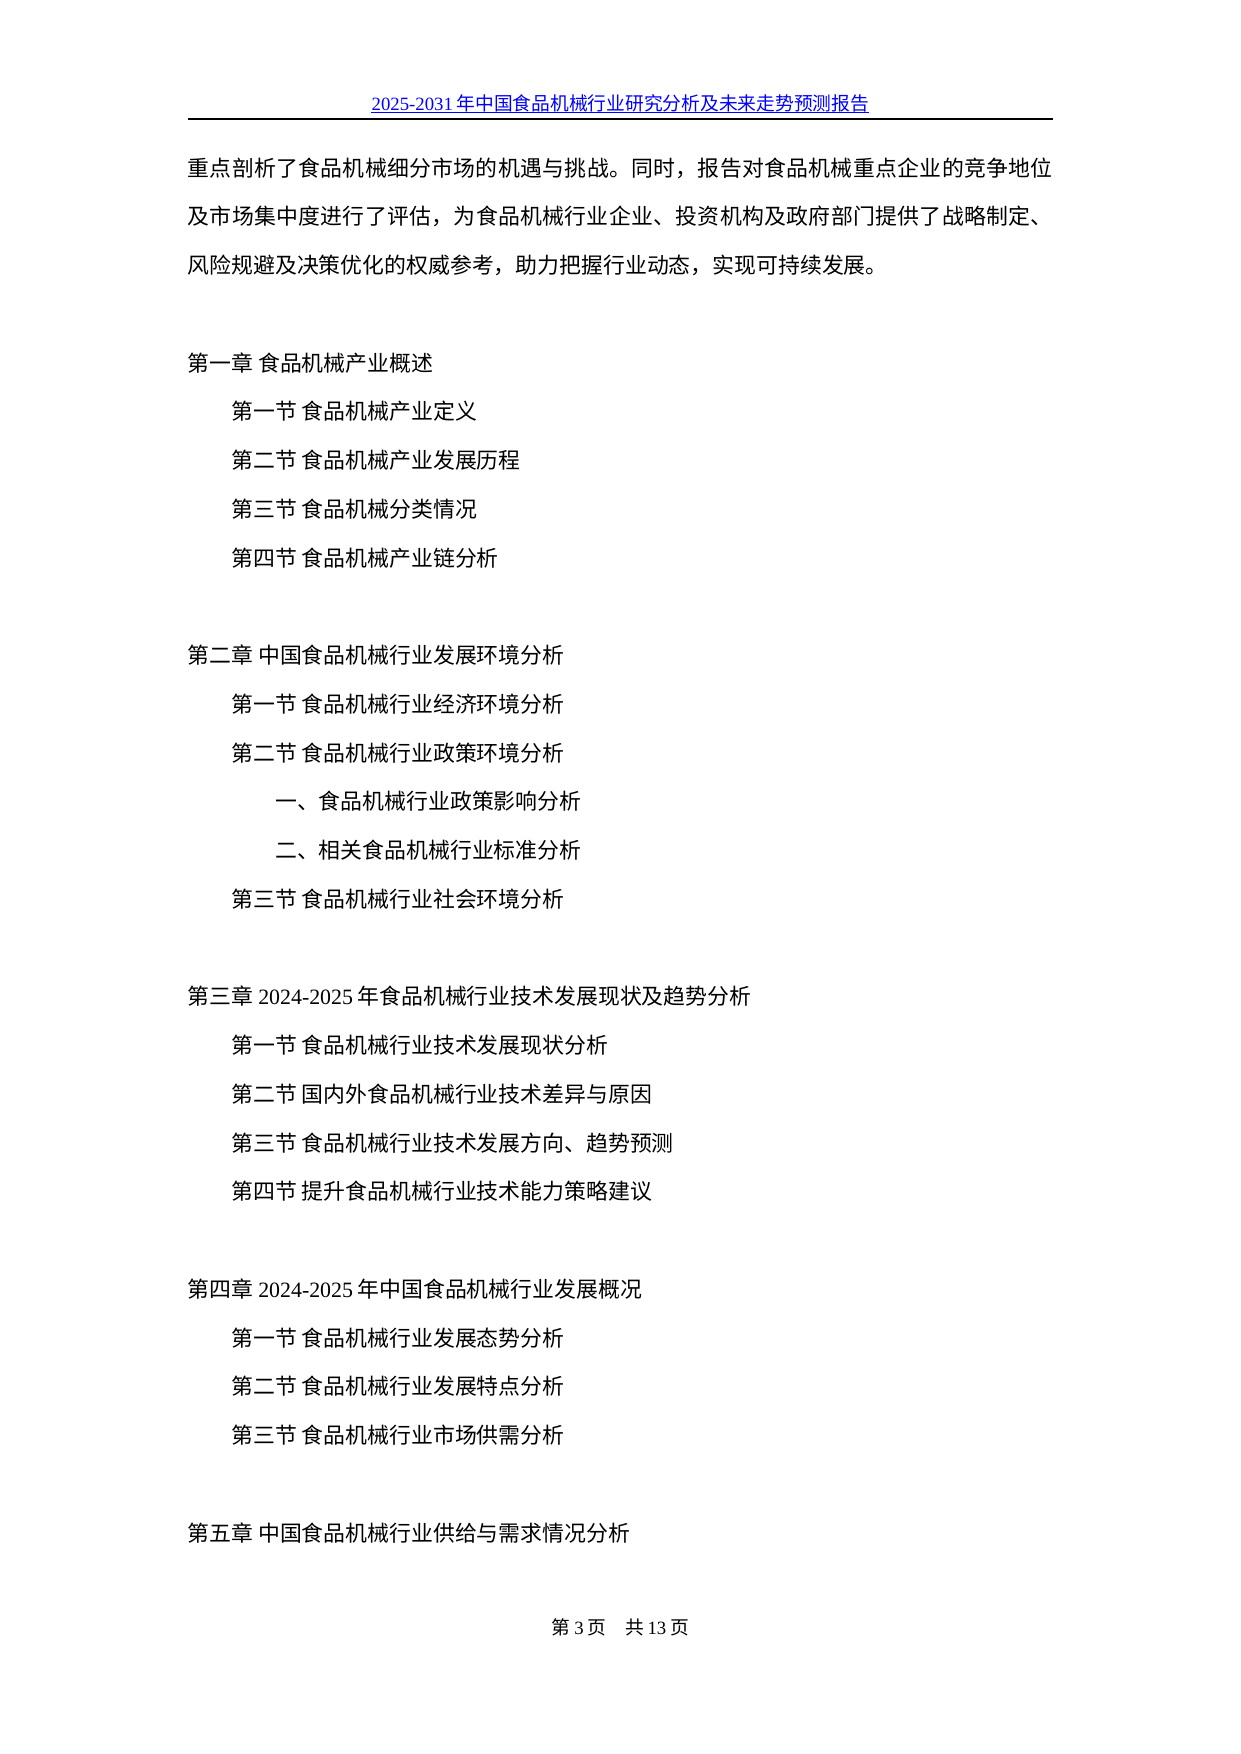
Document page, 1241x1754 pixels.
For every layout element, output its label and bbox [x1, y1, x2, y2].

text [187, 150, 1053, 1548]
